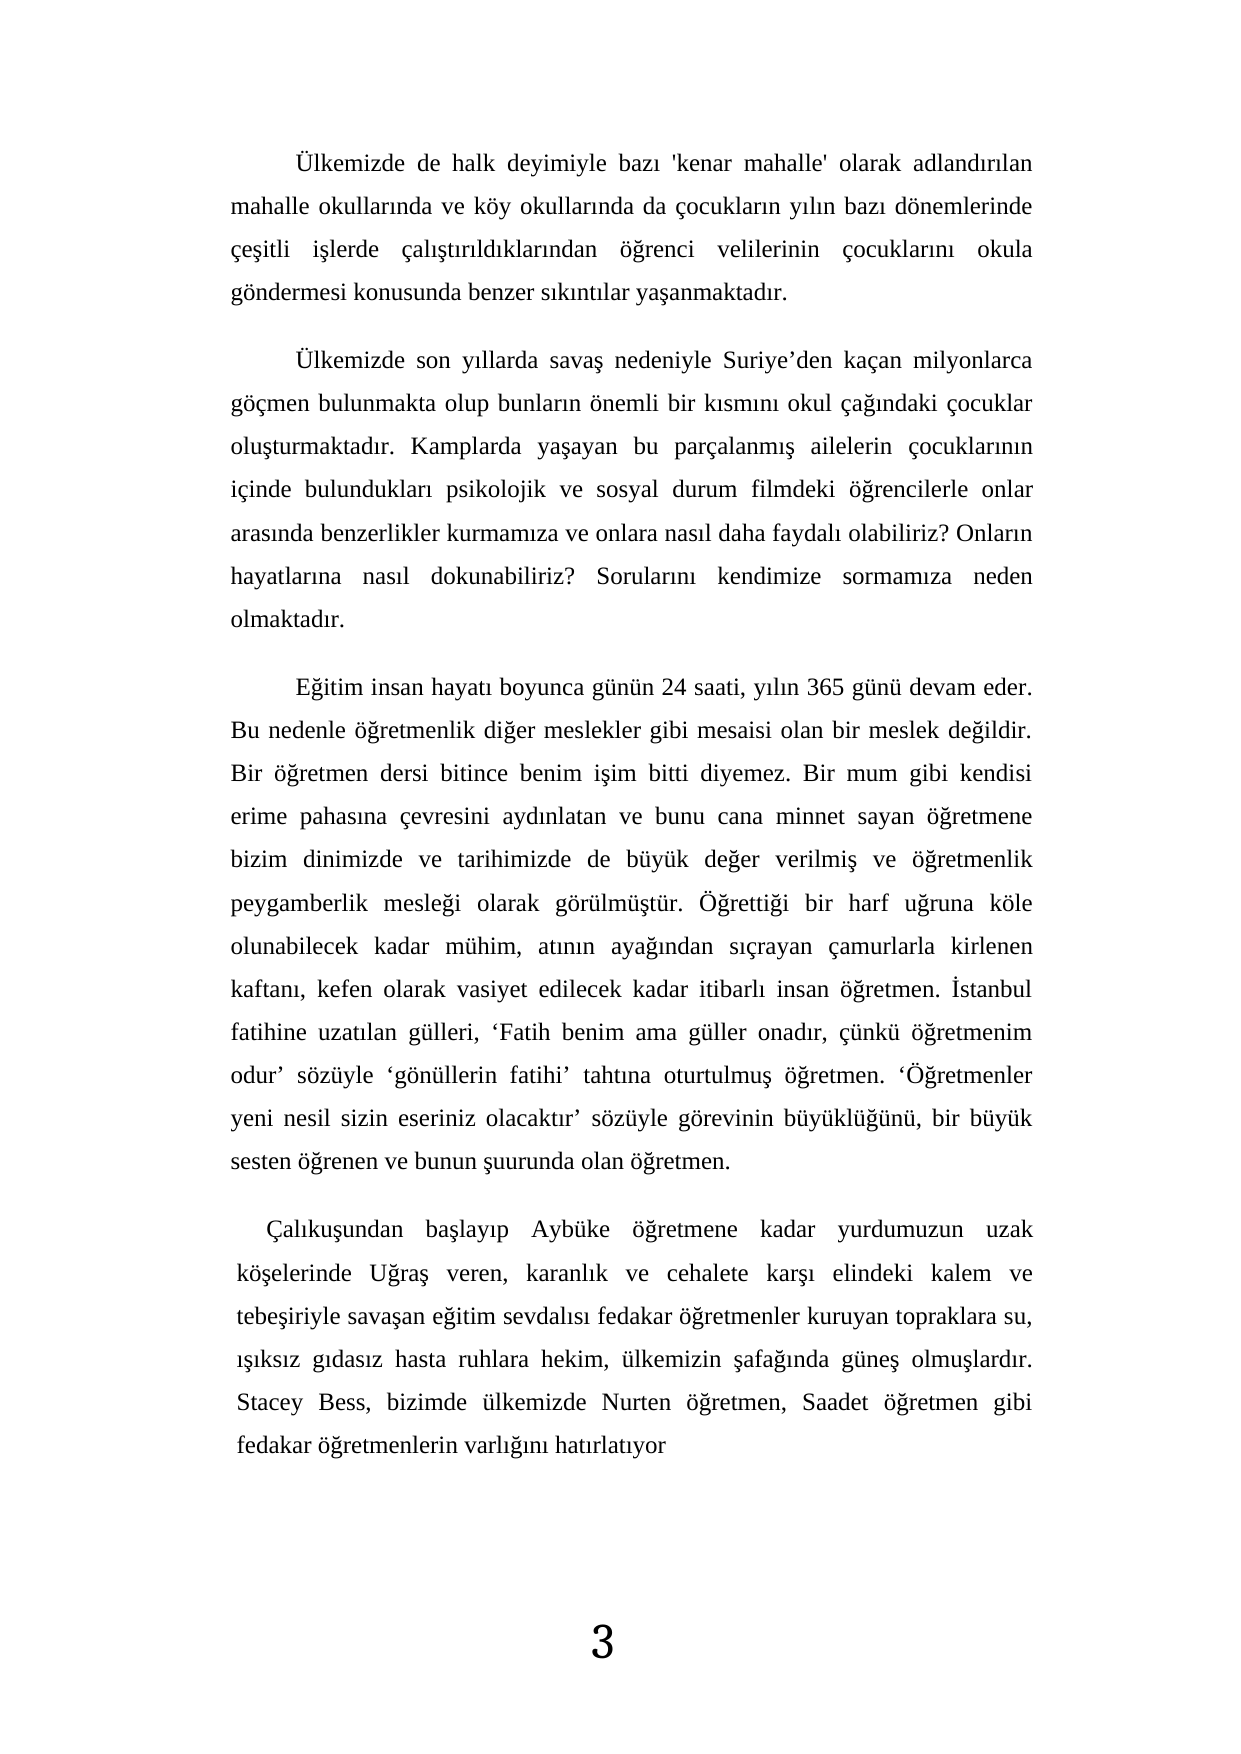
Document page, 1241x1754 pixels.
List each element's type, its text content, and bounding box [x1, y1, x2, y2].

subtitle Çalıkuşundan başlayıp Aybüke öğretmene kadar yurdumuzun uzak köşelerinde Uğraş veren, karanlık ve cehalete karşı elindeki kalem ve tebeşiriyle savaşan eğitim sevdalısı fedakar öğretmenler kuruyan topraklara su, ışıksız gıdasız hasta ruhlara hekim, ülkemizin şafağında güneş olmuşlardır. Stacey Bess, bizimde ülkemizde Nurten öğretmen, Saadet öğretmen gibi fedakar öğretmenlerin varlığını hatırlatıyor [236, 1214, 1033, 1459]
subtitle Ülkemizde son yıllarda savaş nedeniyle Suriye’den kaçan milyonlarca göçmen bulunmakta olup bunların önemli bir kısmını okul çağındaki çocuklar oluşturmaktadır. Kamplarda yaşayan bu parçalanmış ailelerin çocuklarının içinde bulundukları psikolojik ve sosyal durum filmdeki öğrencilerle onlar arasında benzerlikler kurmamıza ve onlara nasıl daha faydalı olabiliriz? Onların hayatlarına nasıl dokunabiliriz? Sorularını kendimize sormamıza neden olmaktadır. [230, 345, 1033, 633]
subtitle Eğitim insan hayatı boyunca günün 24 saati, yılın 365 günü devam eder. Bu nedenle öğretmenlik diğer meslekler gibi mesaisi olan bir meslek değildir. Bir öğretmen dersi bitince benim işim bitti diyemez. Bir mum gibi kendisi erime pahasına çevresini aydınlatan ve bunu cana minnet sayan öğretmene bizim dinimizde ve tarihimizde de büyük değer verilmiş ve öğretmenlik peygamberlik mesleği olarak görülmüştür. Öğrettiği bir harf uğruna köle olunabilecek kadar mühim, atının ayağından sıçrayan çamurlarla kirlenen kaftanı, kefen olarak vasiyet edilecek kadar itibarlı insan öğretmen. İstanbul fatihine uzatılan gülleri, ‘Fatih benim ama güller onadır, çünkü öğretmenim odur’ sözüyle ‘gönüllerin fatihi’ tahtına oturtulmuş öğretmen. ‘Öğretmenler yeni nesil sizin eseriniz olacaktır’ sözüyle görevinin büyüklüğünü, bir büyük sesten öğrenen ve bunun şuurunda olan öğretmen. [230, 672, 1033, 1175]
subtitle Ülkemizde de halk deyimiyle bazı 'kenar mahalle' olarak adlandırılan mahalle okullarında ve köy okullarında da çocukların yılın bazı dönemlerinde çeşitli işlerde çalıştırıldıklarından öğrenci velilerinin çocuklarını okula göndermesi konusunda benzer sıkıntılar yaşanmaktadır. [230, 148, 1033, 306]
